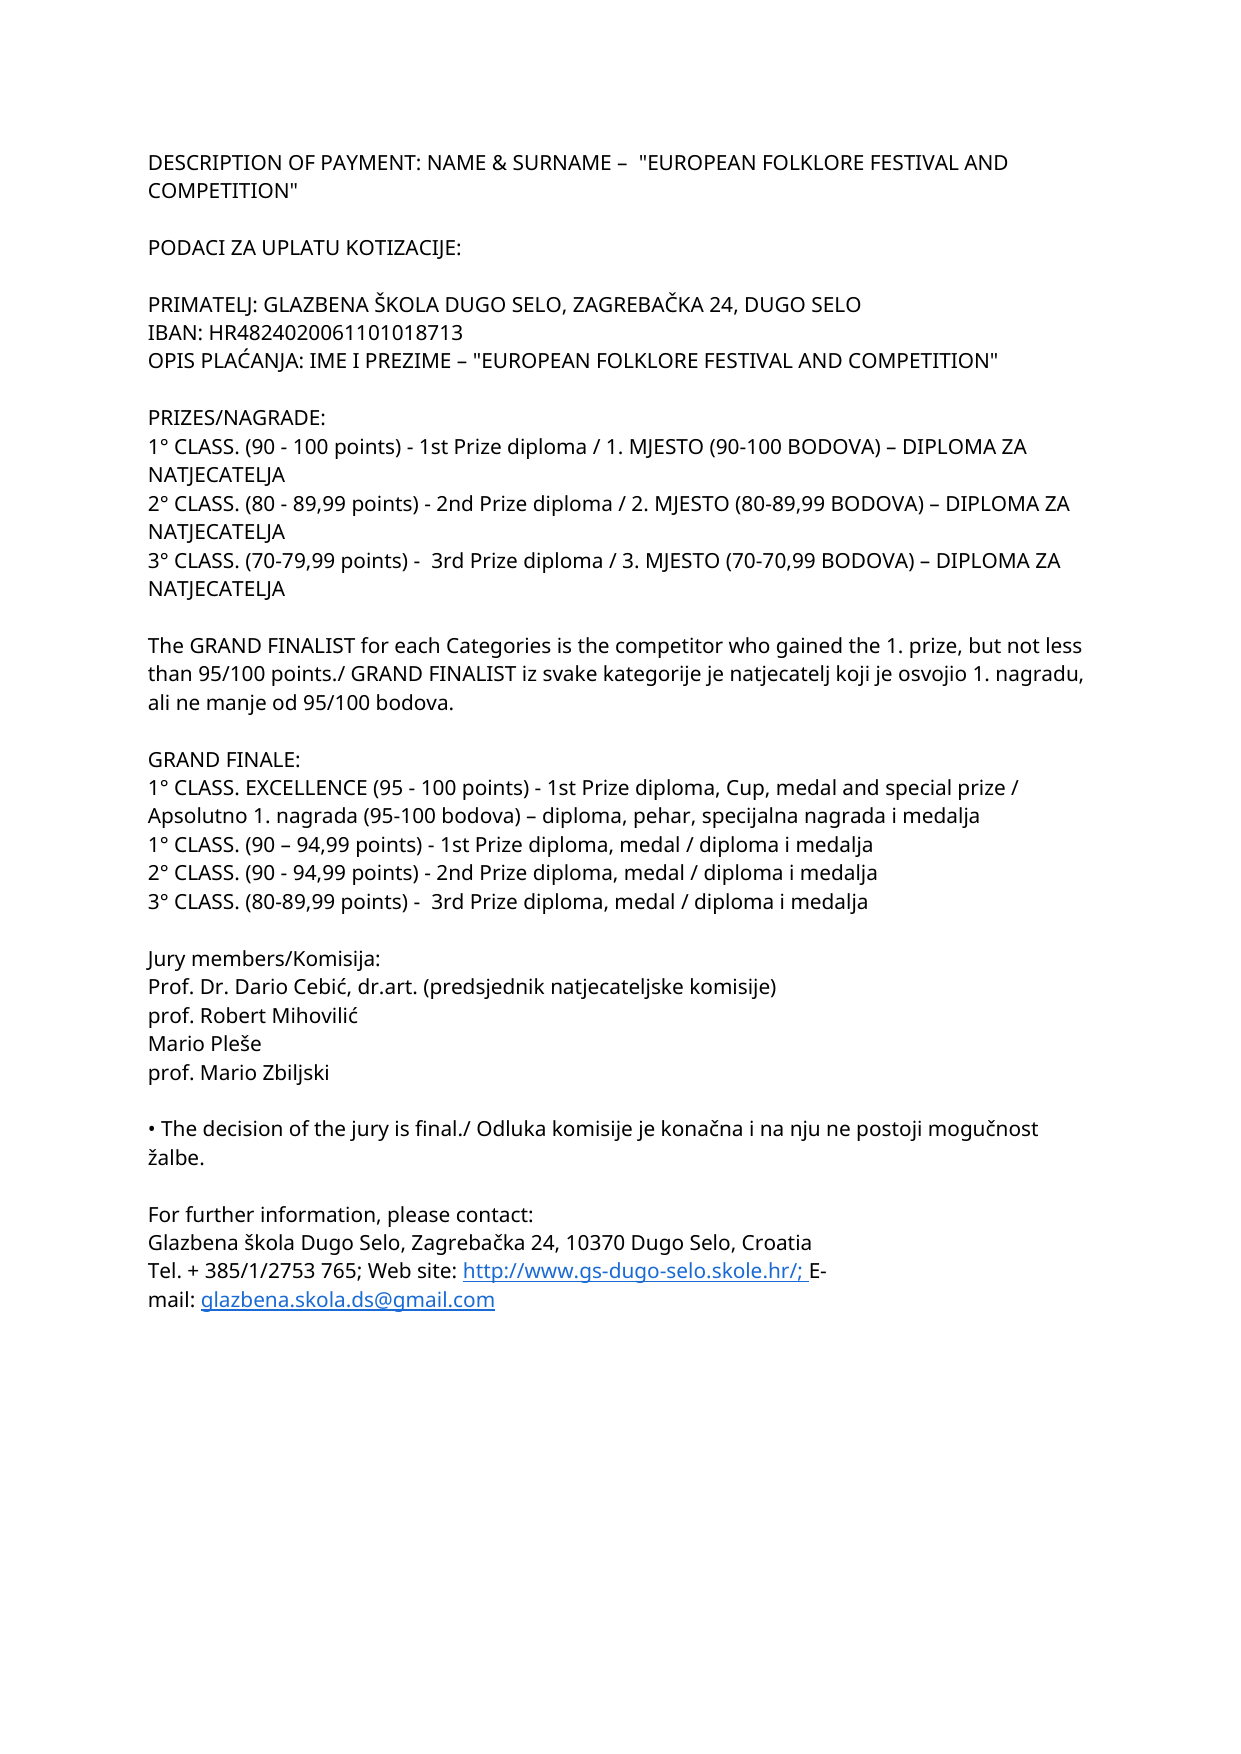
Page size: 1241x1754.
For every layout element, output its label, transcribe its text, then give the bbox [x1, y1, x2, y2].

text 2° CLASS. (90 - 94,99 points) - 2nd Prize diploma, medal / diploma i medalja [148, 858, 1093, 887]
text 3° CLASS. (70-79,99 points) - 3rd Prize diploma / 3. MJESTO (70-70,99 BODOVA) – DIPLOMA ZA NATJECATELJA [148, 546, 1093, 603]
text Glazbena škola Dugo Selo, Zagrebačka 24, 10370 Dugo Selo, Croatia [148, 1228, 1093, 1257]
text 2° CLASS. (80 - 89,99 points) - 2nd Prize diploma / 2. MJESTO (80-89,99 BODOVA) – DIPLOMA ZA NATJECATELJA [148, 489, 1093, 546]
text The GRAND FINALIST for each Categories is the competitor who gained the 1. prize, but not less than 95/100 points./ GRAND FINALIST iz svake kategorije je natjecatelj koji je osvojio 1. nagradu, ali ne manje od 95/100 bodova. [148, 631, 1093, 716]
text IBAN: HR4824020061101018713 [148, 318, 1093, 347]
text Jury members/Komisija: [148, 944, 1093, 972]
text prof. Robert Mihovilić [148, 1001, 1093, 1029]
text GRAND FINALE: [148, 745, 1093, 773]
text Tel. + 385/1/2753 765; Web site: http://www.gs-dugo-selo.skole.hr/; E-mail: glazbena.skola.ds@gmail.com [148, 1257, 1093, 1313]
text 3° CLASS. (80-89,99 points) - 3rd Prize diploma, medal / diploma i medalja [148, 887, 1093, 915]
text 1° CLASS. (90 – 94,99 points) - 1st Prize diploma, medal / diploma i medalja [148, 830, 1093, 858]
text PRIZES/NAGRADE: [148, 403, 1093, 432]
text For further information, please contact: [148, 1200, 1093, 1228]
text DESCRIPTION OF PAYMENT: NAME & SURNAME – "EUROPEAN FOLKLORE FESTIVAL AND COMPETITION" [148, 148, 1093, 204]
text prof. Mario Zbiljski [148, 1058, 1093, 1086]
text 1° CLASS. EXCELLENCE (95 - 100 points) - 1st Prize diploma, Cup, medal and special prize / Apsolutno 1. nagrada (95-100 bodova) – diploma, pehar, specijalna nagrada i medalja [148, 773, 1093, 830]
text Prof. Dr. Dario Cebić, dr.art. (predsjednik natjecateljske komisije) [148, 972, 1093, 1001]
text Mario Pleše [148, 1029, 1093, 1058]
text OPIS PLAĆANJA: IME I PREZIME – "EUROPEAN FOLKLORE FESTIVAL AND COMPETITION" [148, 347, 1093, 375]
text • The decision of the jury is final./ Odluka komisije je konačna i na nju ne postoji mogučnost žalbe. [148, 1114, 1093, 1171]
text PODACI ZA UPLATU KOTIZACIJE: [148, 233, 1093, 261]
text PRIMATELJ: GLAZBENA ŠKOLA DUGO SELO, ZAGREBAČKA 24, DUGO SELO [148, 290, 1093, 318]
text 1° CLASS. (90 - 100 points) - 1st Prize diploma / 1. MJESTO (90-100 BODOVA) – DIPLOMA ZA NATJECATELJA [148, 432, 1093, 489]
